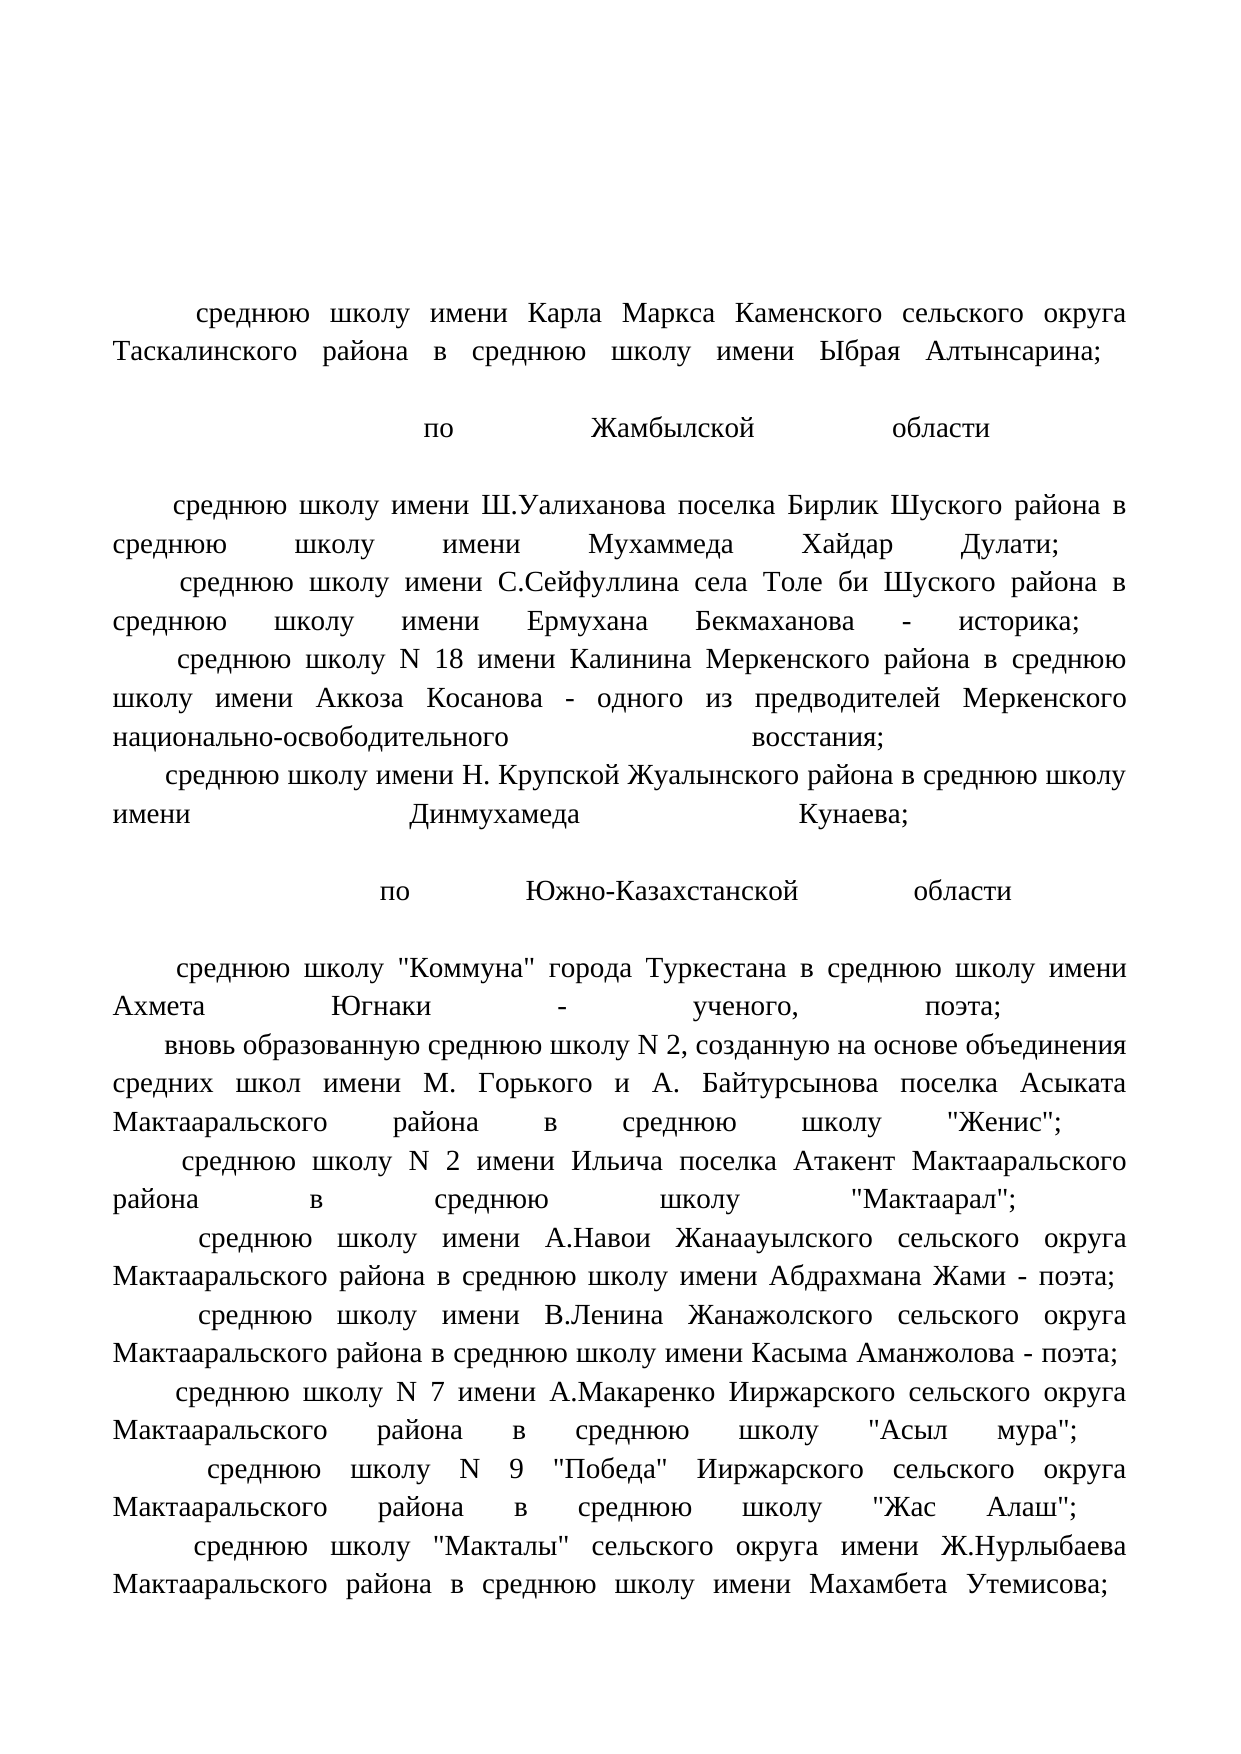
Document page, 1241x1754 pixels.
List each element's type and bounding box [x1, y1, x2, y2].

text [112, 256, 1128, 1600]
